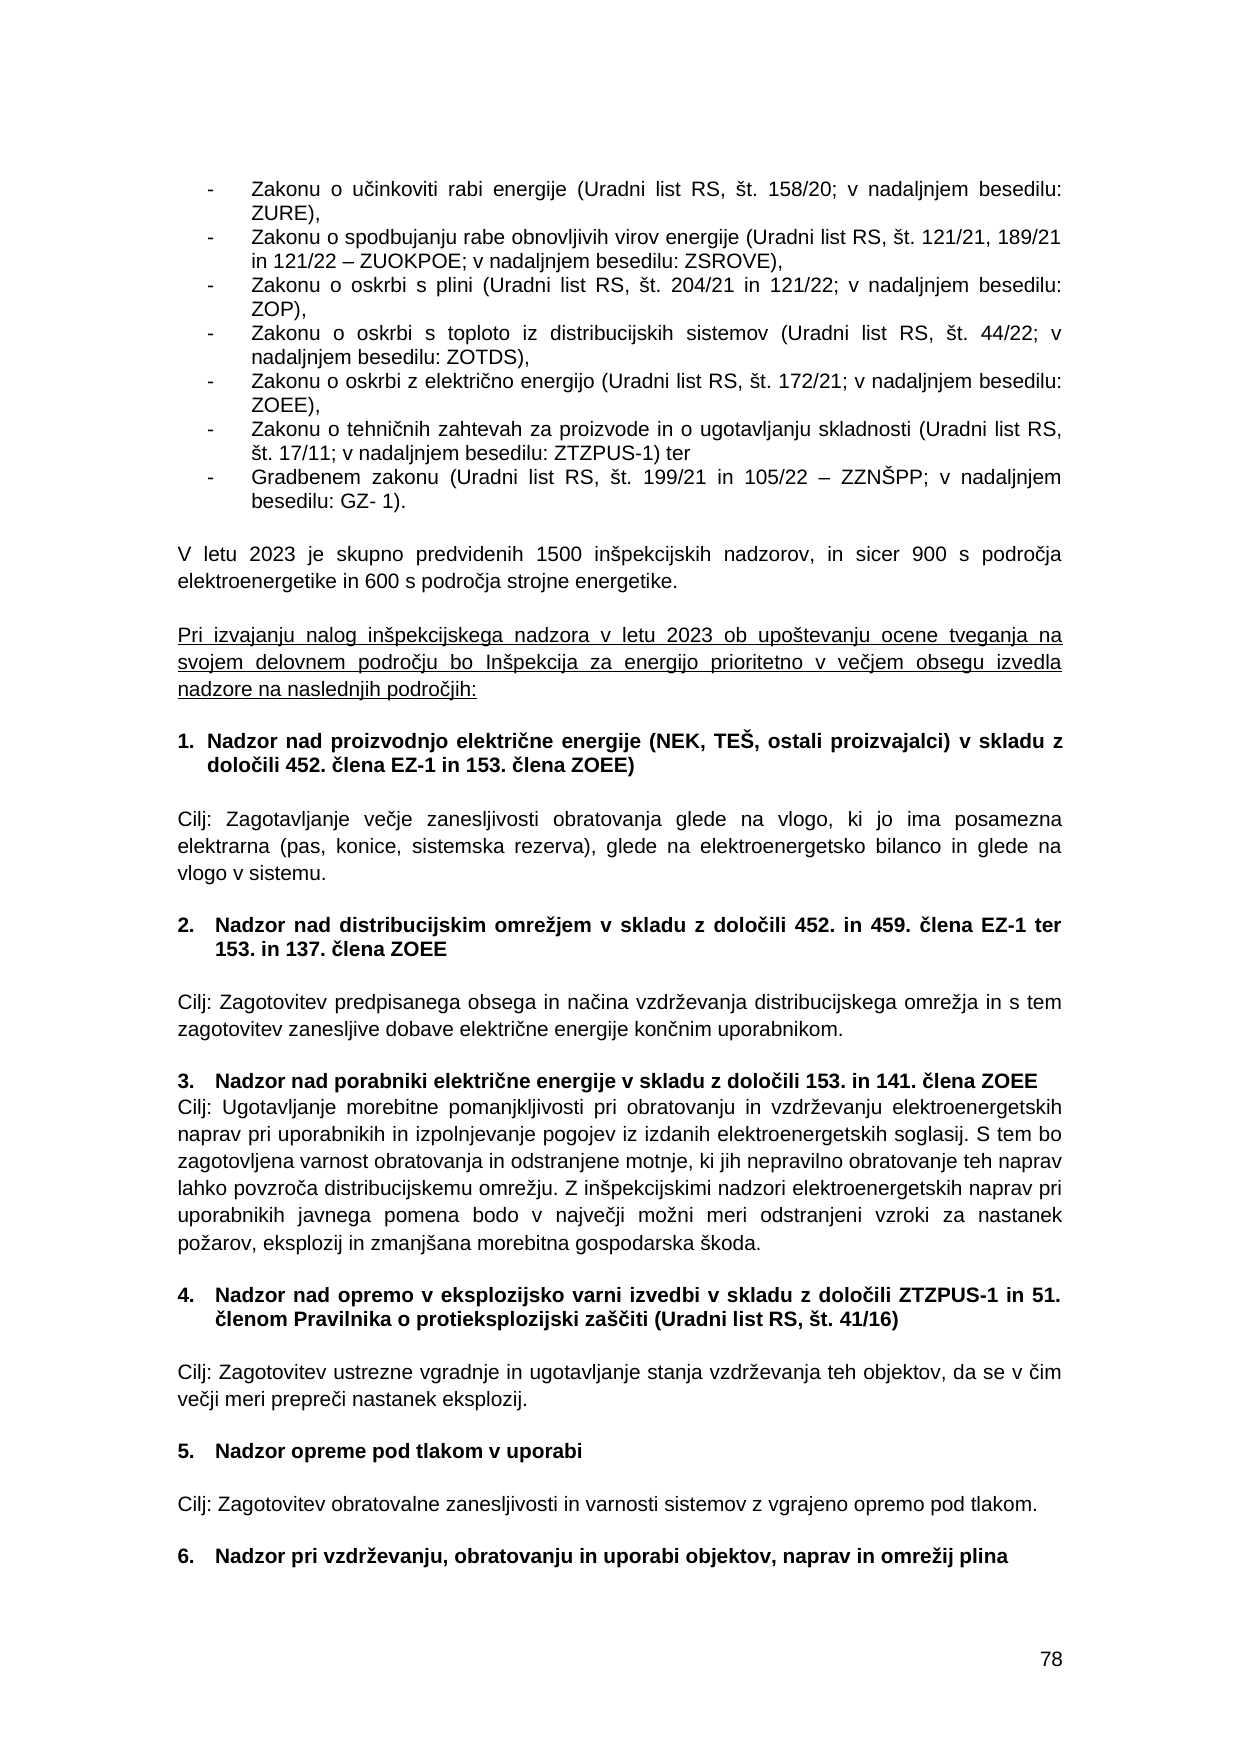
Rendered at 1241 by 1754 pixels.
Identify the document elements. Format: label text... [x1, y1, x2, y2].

list Zakonu o oskrbi s plini (Uradni list RS, št. 204/21 in 121/22; v nadaljnjem besedilu: ZOP), [207, 273, 1063, 321]
list Nadzor nad proizvodnjo električne energije (NEK, TEŠ, ostali proizvajalci) v skladu z določili 452. člena EZ-1 in 153. člena ZOEE) [177, 729, 1063, 777]
text Cilj: Zagotovitev ustrezne vgradnje in ugotavljanje stanja vzdrževanja teh objektov, da se v čim večji meri prepreči nastanek eksplozij. [177, 1357, 1063, 1412]
list Nadzor nad porabniki električne energije v skladu z določili 153. in 141. člena ZOEE [177, 1069, 1063, 1093]
text Pri izvajanju nalog inšpekcijskega nadzora v letu 2023 ob upoštevanju ocene tveganja na svojem delovnem področju bo Inšpekcija za energijo prioritetno v večjem obsegu izvedla nadzore na naslednjih področjih: [177, 645, 1063, 702]
text V letu 2023 je skupno predvidenih 1500 inšpekcijskih nadzorov, in sicer 900 s področja elektroenergetike in 600 s področja strojne energetike. [177, 540, 1063, 594]
list Zakonu o oskrbi s toploto iz distribucijskih sistemov (Uradni list RS, št. 44/22; v nadaljnjem besedilu: ZOTDS), [207, 321, 1063, 369]
list Nadzor nad opremo v eksplozijsko varni izvedbi v skladu z določili ZTZPUS-1 in 51. členom Pravilnika o protieksplozijski zaščiti (Uradni list RS, št. 41/16) [177, 1282, 1063, 1330]
list Zakonu o spodbujanju rabe obnovljivih virov energije (Uradni list RS, št. 121/21, 189/21 in 121/22 – ZUOKPOE; v nadaljnjem besedilu: ZSROVE), [207, 225, 1063, 273]
list Zakonu o oskrbi z električno energijo (Uradni list RS, št. 172/21; v nadaljnjem besedilu: ZOEE), [207, 369, 1063, 417]
text Pri izvajanju nalog inšpekcijskega nadzora v letu 2023 ob upoštevanju ocene tveganja na svojem delovnem področju bo Inšpekcija za energijo prioritetno v večjem obsegu izvedla nadzore na naslednjih področjih: [177, 621, 1063, 644]
list Nadzor nad distribucijskim omrežjem v skladu z določili 452. in 459. člena EZ-1 ter 153. in 137. člena ZOEE [177, 913, 1063, 961]
list Nadzor pri vzdrževanju, obratovanju in uporabi objektov, naprav in omrežij plina [177, 1544, 1063, 1568]
list Gradbenem zakonu (Uradni list RS, št. 199/21 in 105/22 – ZZNŠPP; v nadaljnjem besedilu: GZ- 1). [207, 465, 1063, 513]
text Cilj: Zagotovitev obratovalne zanesljivosti in varnosti sistemov z vgrajeno opremo pod tlakom. [177, 1490, 1063, 1517]
list Zakonu o učinkoviti rabi energije (Uradni list RS, št. 158/20; v nadaljnjem besedilu: ZURE), [207, 177, 1063, 225]
text Cilj: Zagotavljanje večje zanesljivosti obratovanja glede na vlogo, ki jo ima posamezna elektrarna (pas, konice, sistemska rezerva), glede na elektroenergetsko bilanco in glede na vlogo v sistemu. [177, 804, 1063, 886]
text Cilj: Ugotavljanje morebitne pomanjkljivosti pri obratovanju in vzdrževanju elektroenergetskih naprav pri uporabnikih in izpolnjevanje pogojev iz izdanih elektroenergetskih soglasij. S tem bo zagotovljena varnost obratovanja in odstranjene motnje, ki jih nepravilno obratovanje teh naprav lahko povzroča distribucijskemu omrežju. Z inšpekcijskimi nadzori elektroenergetskih naprav pri uporabnikih javnega pomena bodo v največji možni meri odstranjeni vzroki za nastanek požarov, eksplozij in zmanjšana morebitna gospodarska škoda. [177, 1093, 1063, 1255]
list Zakonu o tehničnih zahtevah za proizvode in o ugotavljanju skladnosti (Uradni list RS, št. 17/11; v nadaljnjem besedilu: ZTZPUS-1) ter [207, 417, 1063, 465]
list Nadzor opreme pod tlakom v uporabi [177, 1439, 1063, 1463]
text Cilj: Zagotovitev predpisanega obsega in načina vzdrževanja distribucijskega omrežja in s tem zagotovitev zanesljive dobave električne energije končnim uporabnikom. [177, 988, 1063, 1042]
